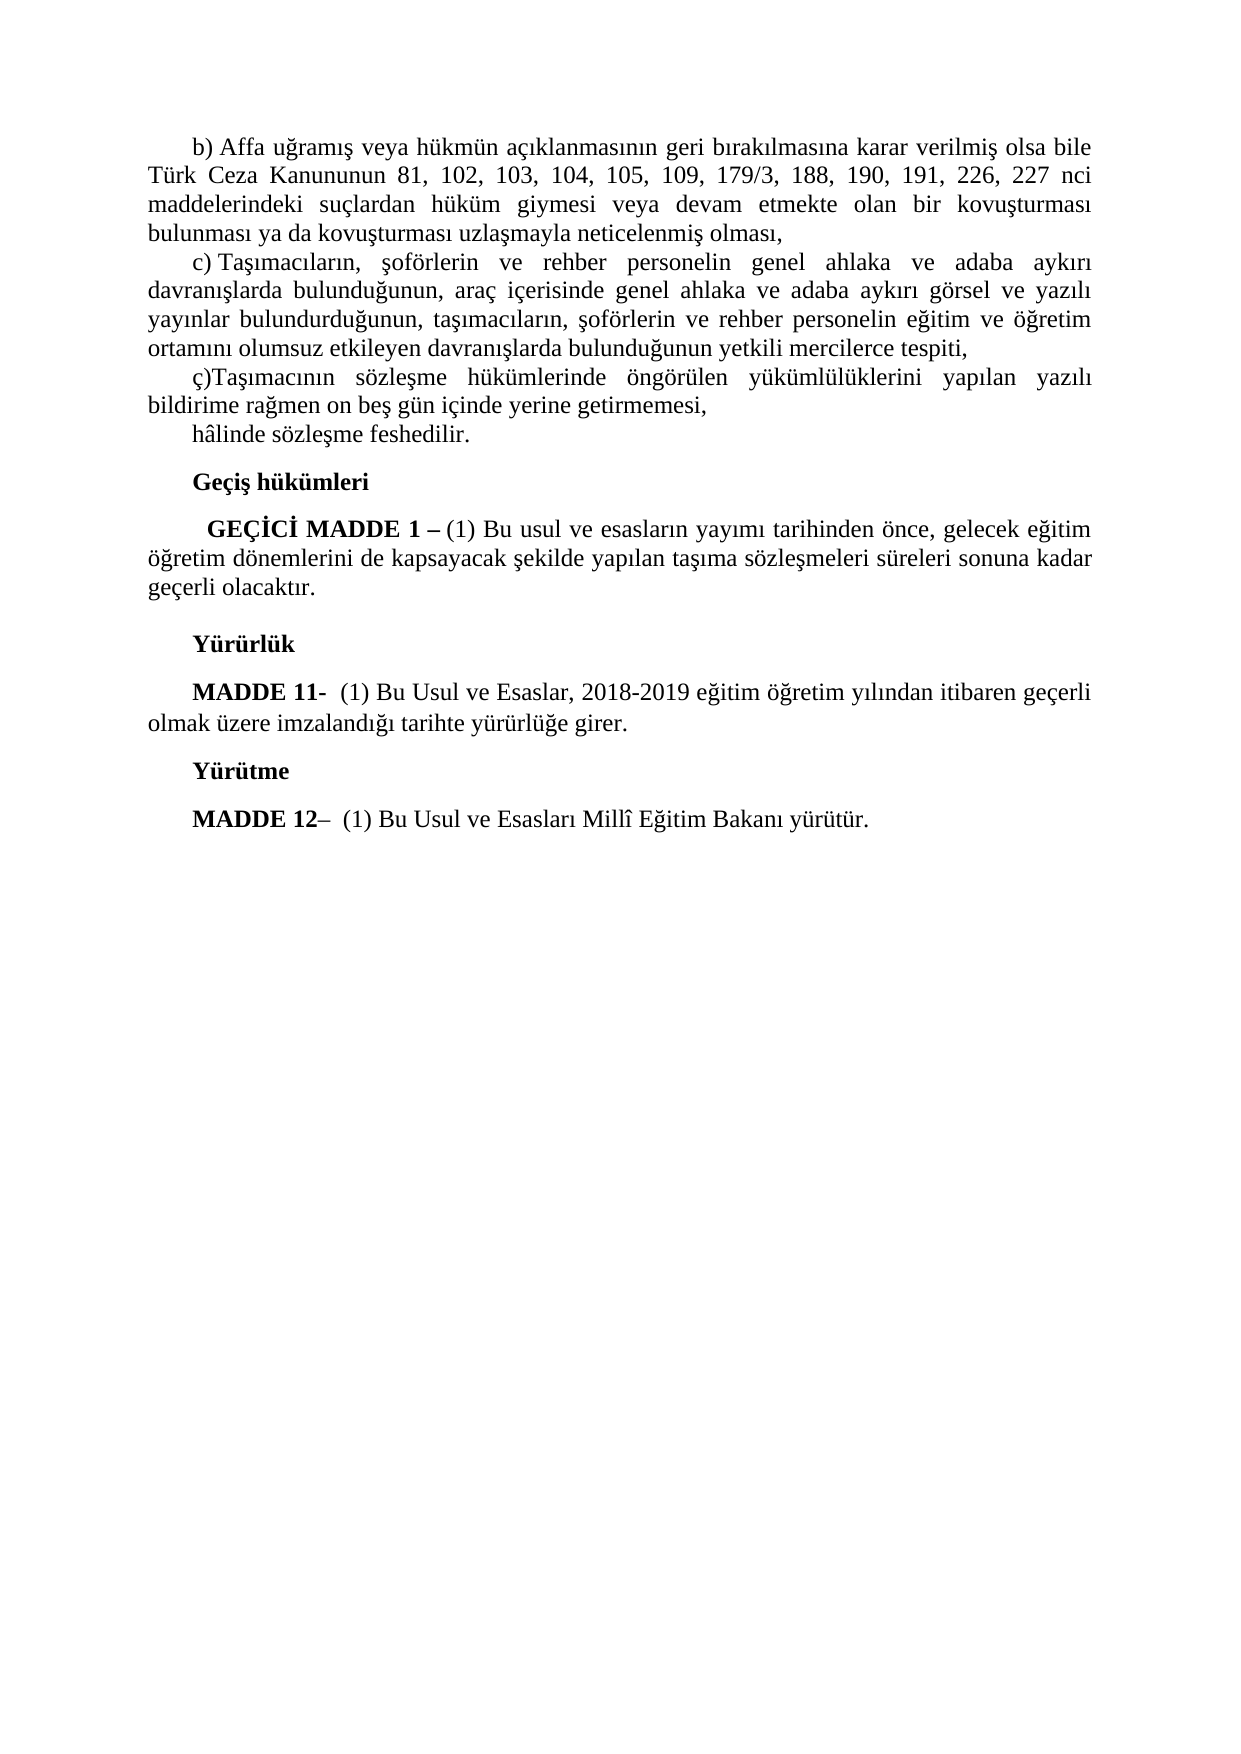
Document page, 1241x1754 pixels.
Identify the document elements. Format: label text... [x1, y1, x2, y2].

text Yürütme [148, 756, 1093, 785]
text MADDE 12– (1) Bu Usul ve Esasları Millî Eğitim Bakanı yürütür. [148, 804, 1093, 832]
list Affa uğramış veya hükmün açıklanmasının geri bırakılmasına karar verilmiş olsa bile Türk Ceza Kanununun 81, 102, 103, 104, 105, 109, 179/3, 188, 190, 191, 226, 227 nci maddelerindeki suçlardan hüküm giymesi veya devam etmekte olan bir kovuşturması bulunması ya da kovuşturması uzlaşmayla neticelenmiş olması, [148, 132, 1093, 247]
list Taşımacıların, şoförlerin ve rehber personelin genel ahlaka ve adaba aykırı davranışlarda bulunduğunun, araç içerisinde genel ahlaka ve adaba aykırı görsel ve yazılı yayınlar bulundurduğunun, taşımacıların, şoförlerin ve rehber personelin eğitim ve öğretim ortamını olumsuz etkileyen davranışlarda bulunduğunun yetkili mercilerce tespiti, [148, 247, 1093, 362]
text ç)Taşımacının sözleşme hükümlerinde öngörülen yükümlülüklerini yapılan yazılı bildirime rağmen on beş gün içinde yerine getirmemesi, [148, 362, 1093, 419]
text Yürürlük [148, 629, 1093, 658]
text Geçiş hükümleri [148, 467, 1093, 496]
text MADDE 11- (1) Bu Usul ve Esaslar, 2018-2019 eğitim öğretim yılından itibaren geçerli olmak üzere imzalandığı tarihte yürürlüğe girer. [148, 677, 1093, 737]
text GEÇİCİ MADDE 1 – (1) Bu usul ve esasların yayımı tarihinden önce, gelecek eğitim öğretim dönemlerini de kapsayacak şekilde yapılan taşıma sözleşmeleri süreleri sonuna kadar geçerli olacaktır. [148, 514, 1093, 601]
text hâlinde sözleşme feshedilir. [162, 419, 1093, 448]
